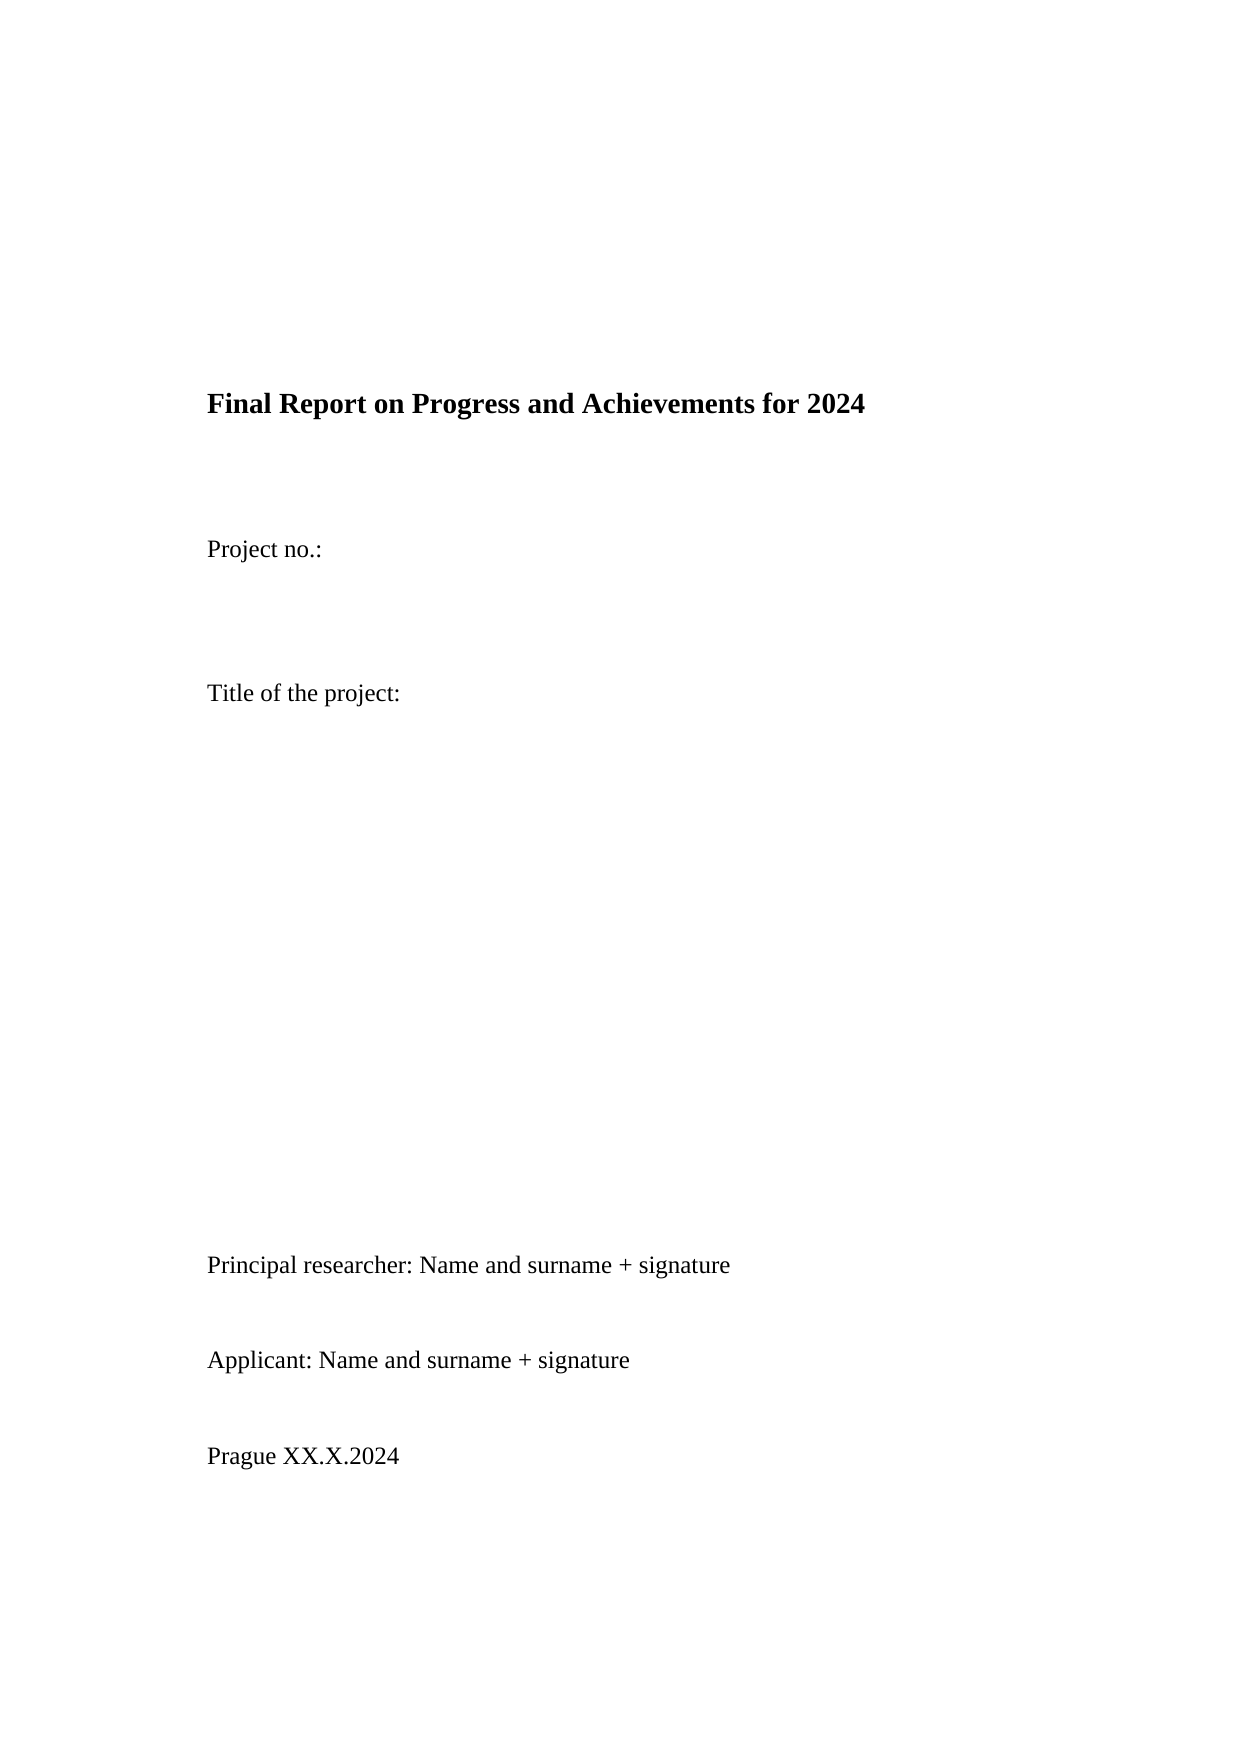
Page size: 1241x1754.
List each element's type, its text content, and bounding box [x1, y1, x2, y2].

text Principal researcher: Name and surname + signature [207, 1250, 1092, 1279]
text Project no.: [207, 534, 1092, 563]
text Final Report on Progress and Achievements for 2024 [207, 386, 1092, 420]
text Applicant: Name and surname + signature [207, 1346, 1092, 1374]
text Prague XX.X.2024 [207, 1441, 1092, 1470]
text Title of the project: [207, 678, 1092, 706]
